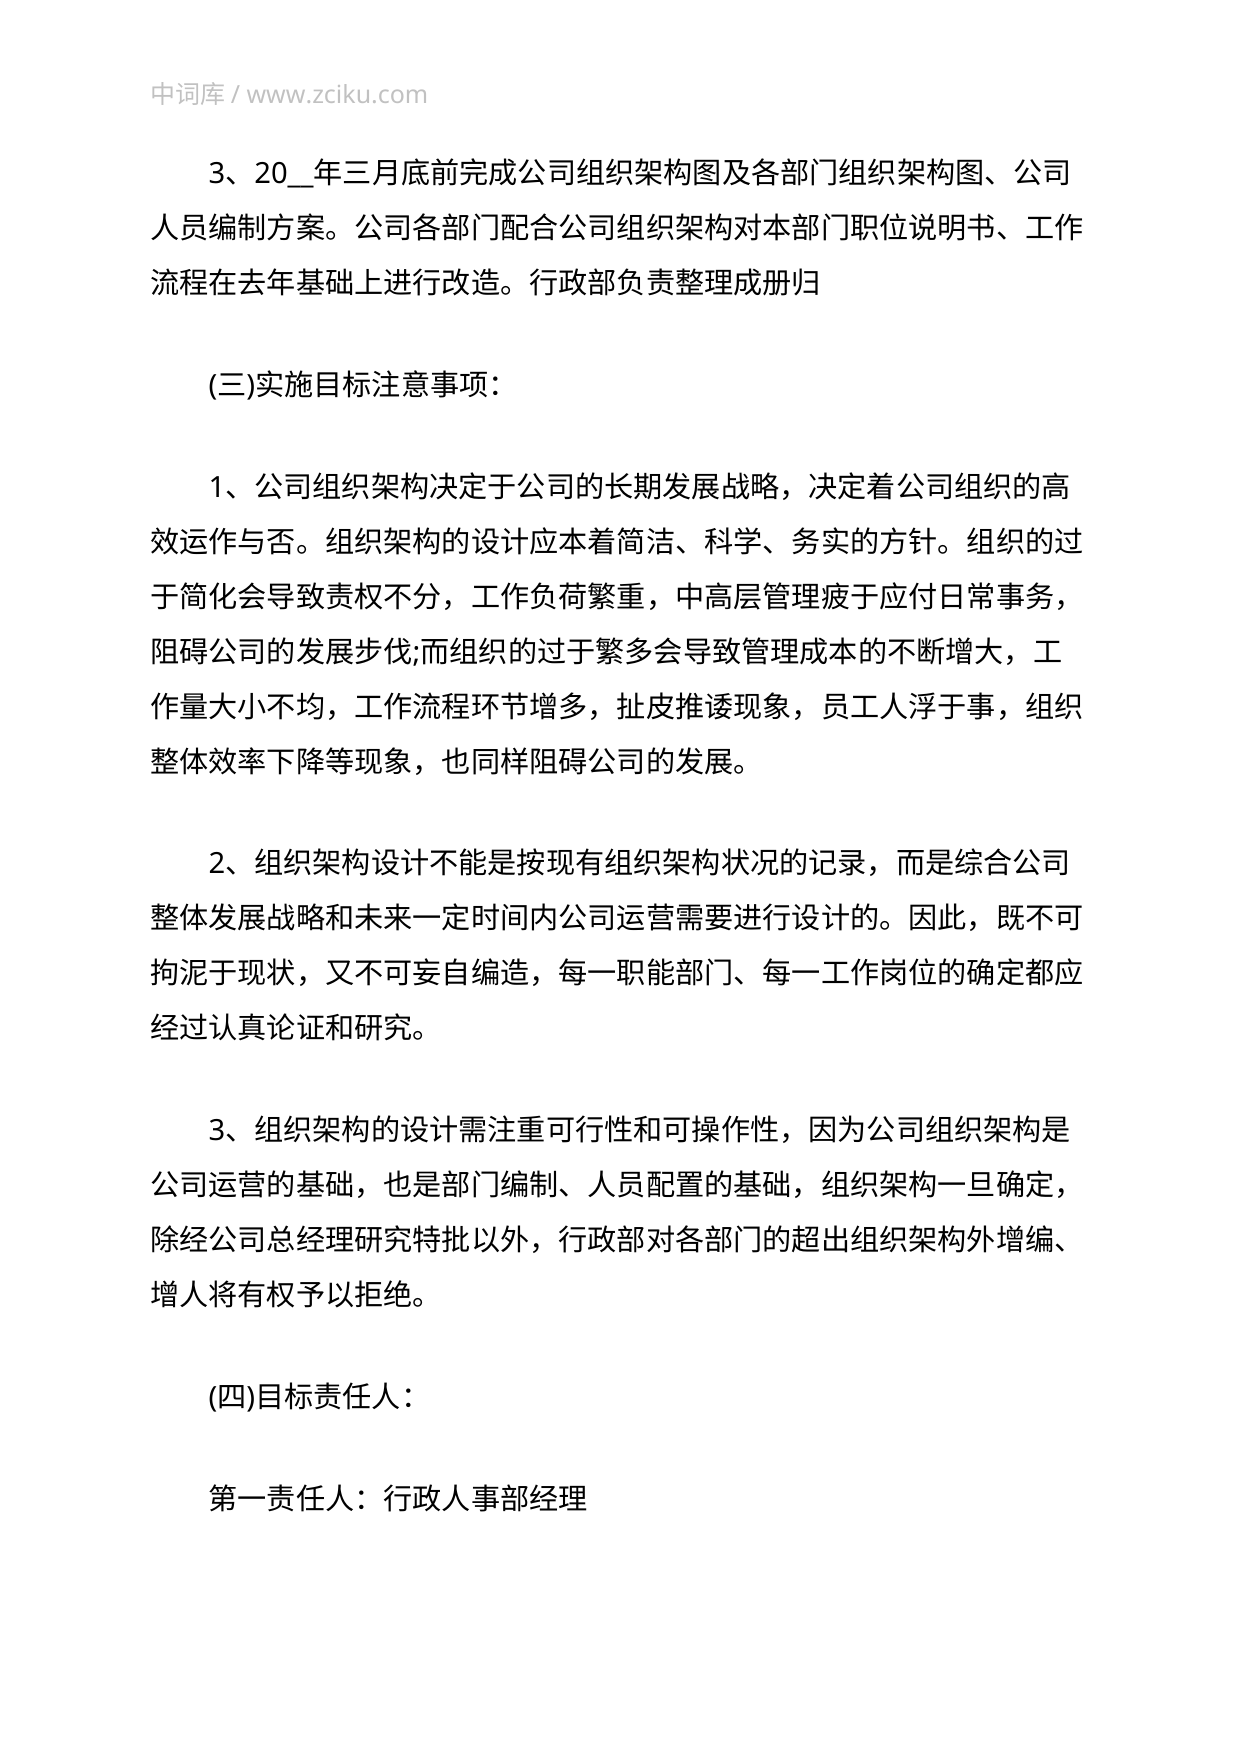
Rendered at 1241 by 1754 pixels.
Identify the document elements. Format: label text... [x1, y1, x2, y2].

text 2、组织架构设计不能是按现有组织架构状况的记录，而是综合公司整体发展战略和未来一定时间内公司运营需要进行设计的。因此，既不可拘泥于现状，又不可妄自编造，每一职能部门、每一工作岗位的确定都应经过认真论证和研究。 [150, 840, 1090, 1047]
text (三)实施目标注意事项： [150, 362, 1090, 404]
text 1、公司组织架构决定于公司的长期发展战略，决定着公司组织的高效运作与否。组织架构的设计应本着简洁、科学、务实的方针。组织的过于简化会导致责权不分，工作负荷繁重，中高层管理疲于应付日常事务，阻碍公司的发展步伐;而组织的过于繁多会导致管理成本的不断增大，工作量大小不均，工作流程环节增多，扯皮推诿现象，员工人浮于事，组织整体效率下降等现象，也同样阻碍公司的发展。 [150, 464, 1090, 781]
text 第一责任人：行政人事部经理 [150, 1475, 1090, 1517]
text 3、20__年三月底前完成公司组织架构图及各部门组织架构图、公司人员编制方案。公司各部门配合公司组织架构对本部门职位说明书、工作流程在去年基础上进行改造。行政部负责整理成册归 [150, 150, 1090, 302]
text 3、组织架构的设计需注重可行性和可操作性，因为公司组织架构是公司运营的基础，也是部门编制、人员配置的基础，组织架构一旦确定，除经公司总经理研究特批以外，行政部对各部门的超出组织架构外增编、增人将有权予以拒绝。 [150, 1107, 1090, 1314]
text (四)目标责任人： [150, 1373, 1090, 1416]
